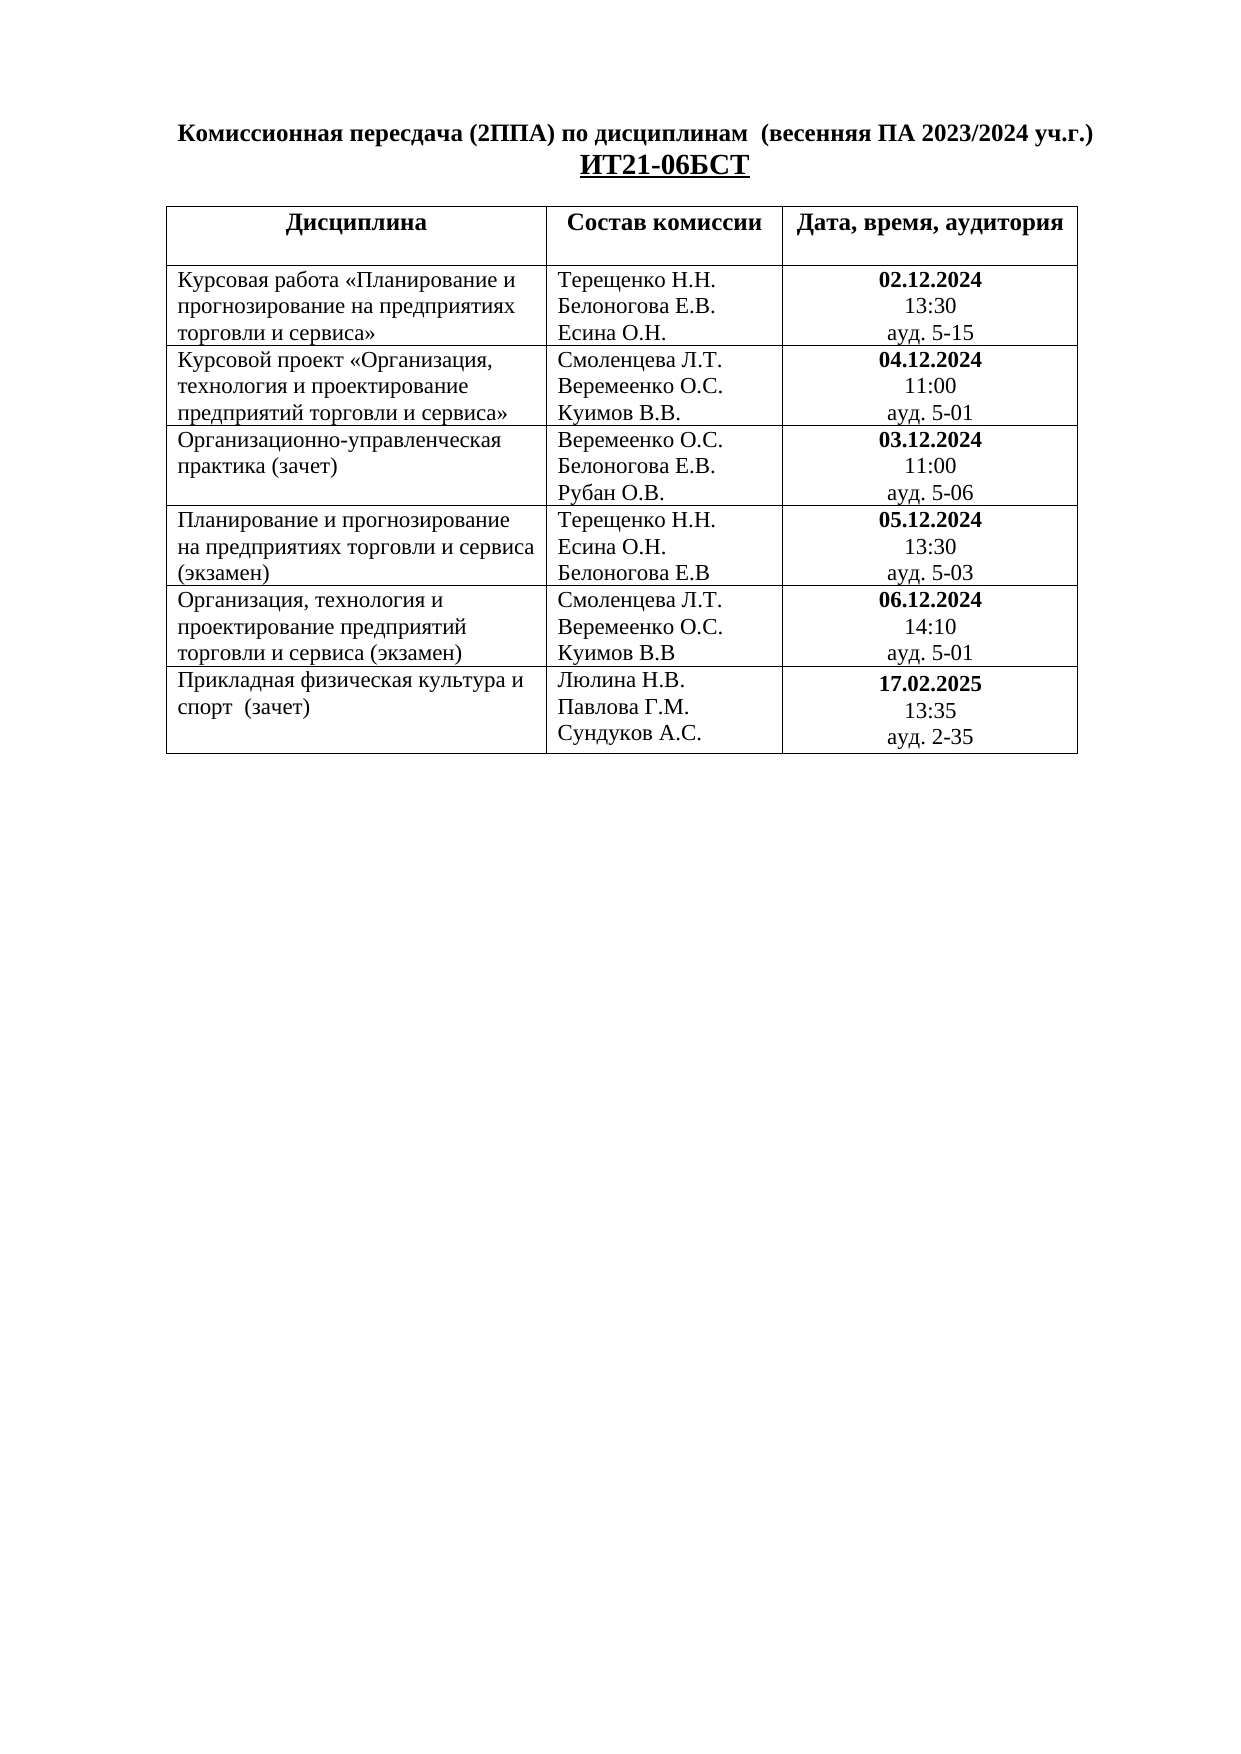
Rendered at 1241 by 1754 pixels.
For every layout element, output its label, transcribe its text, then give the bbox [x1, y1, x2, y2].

table_cell Организация, технология и проектирование предприятий торговли и сервиса (экзамен) [167, 586, 546, 666]
table_cell 06.12.2024 14:10 ауд. 5-01 [783, 586, 1077, 666]
table_cell Смоленцева Л.Т. Веремеенко О.С. Куимов В.В [547, 586, 782, 666]
table_header Состав комиссии [547, 207, 782, 265]
table_header Дисциплина [167, 207, 546, 265]
table_cell 17.02.2025 13:35 ауд. 2-35 [783, 667, 1077, 753]
text Комиссионная пересдача (2ППА) по дисциплинам (весенняя ПА 2023/2024 уч.г.) [177, 118, 1152, 147]
table_cell 05.12.2024 13:30 ауд. 5-03 [783, 506, 1077, 585]
table_cell Терещенко Н.Н. Есина О.Н. Белоногова Е.В [547, 506, 782, 585]
table_cell Курсовая работа «Планирование и прогнозирование на предприятиях торговли и сервиса» [167, 266, 546, 345]
text ИТ21-06БСТ [177, 147, 1152, 180]
table_cell Курсовой проект «Организация, технология и проектирование предприятий торговли и сервиса» [167, 346, 546, 425]
table_cell Веремеенко О.С. Белоногова Е.В. Рубан О.В. [547, 426, 782, 505]
table_cell 02.12.2024 13:30 ауд. 5-15 [783, 266, 1077, 345]
table_cell Прикладная физическая культура и спорт (зачет) [167, 667, 546, 753]
table_cell 03.12.2024 11:00 ауд. 5-06 [783, 426, 1077, 505]
table_cell Планирование и прогнозирование на предприятиях торговли и сервиса (экзамен) [167, 506, 546, 585]
table_cell Терещенко Н.Н. Белоногова Е.В. Есина О.Н. [547, 266, 782, 345]
table_cell Люлина Н.В. Павлова Г.М. Сундуков А.С. [547, 667, 782, 753]
table_cell 04.12.2024 11:00 ауд. 5-01 [783, 346, 1077, 425]
table_cell Организационно-управленческая практика (зачет) [167, 426, 546, 505]
table_header Дата, время, аудитория [783, 207, 1077, 265]
table_cell Смоленцева Л.Т. Веремеенко О.С. Куимов В.В. [547, 346, 782, 425]
